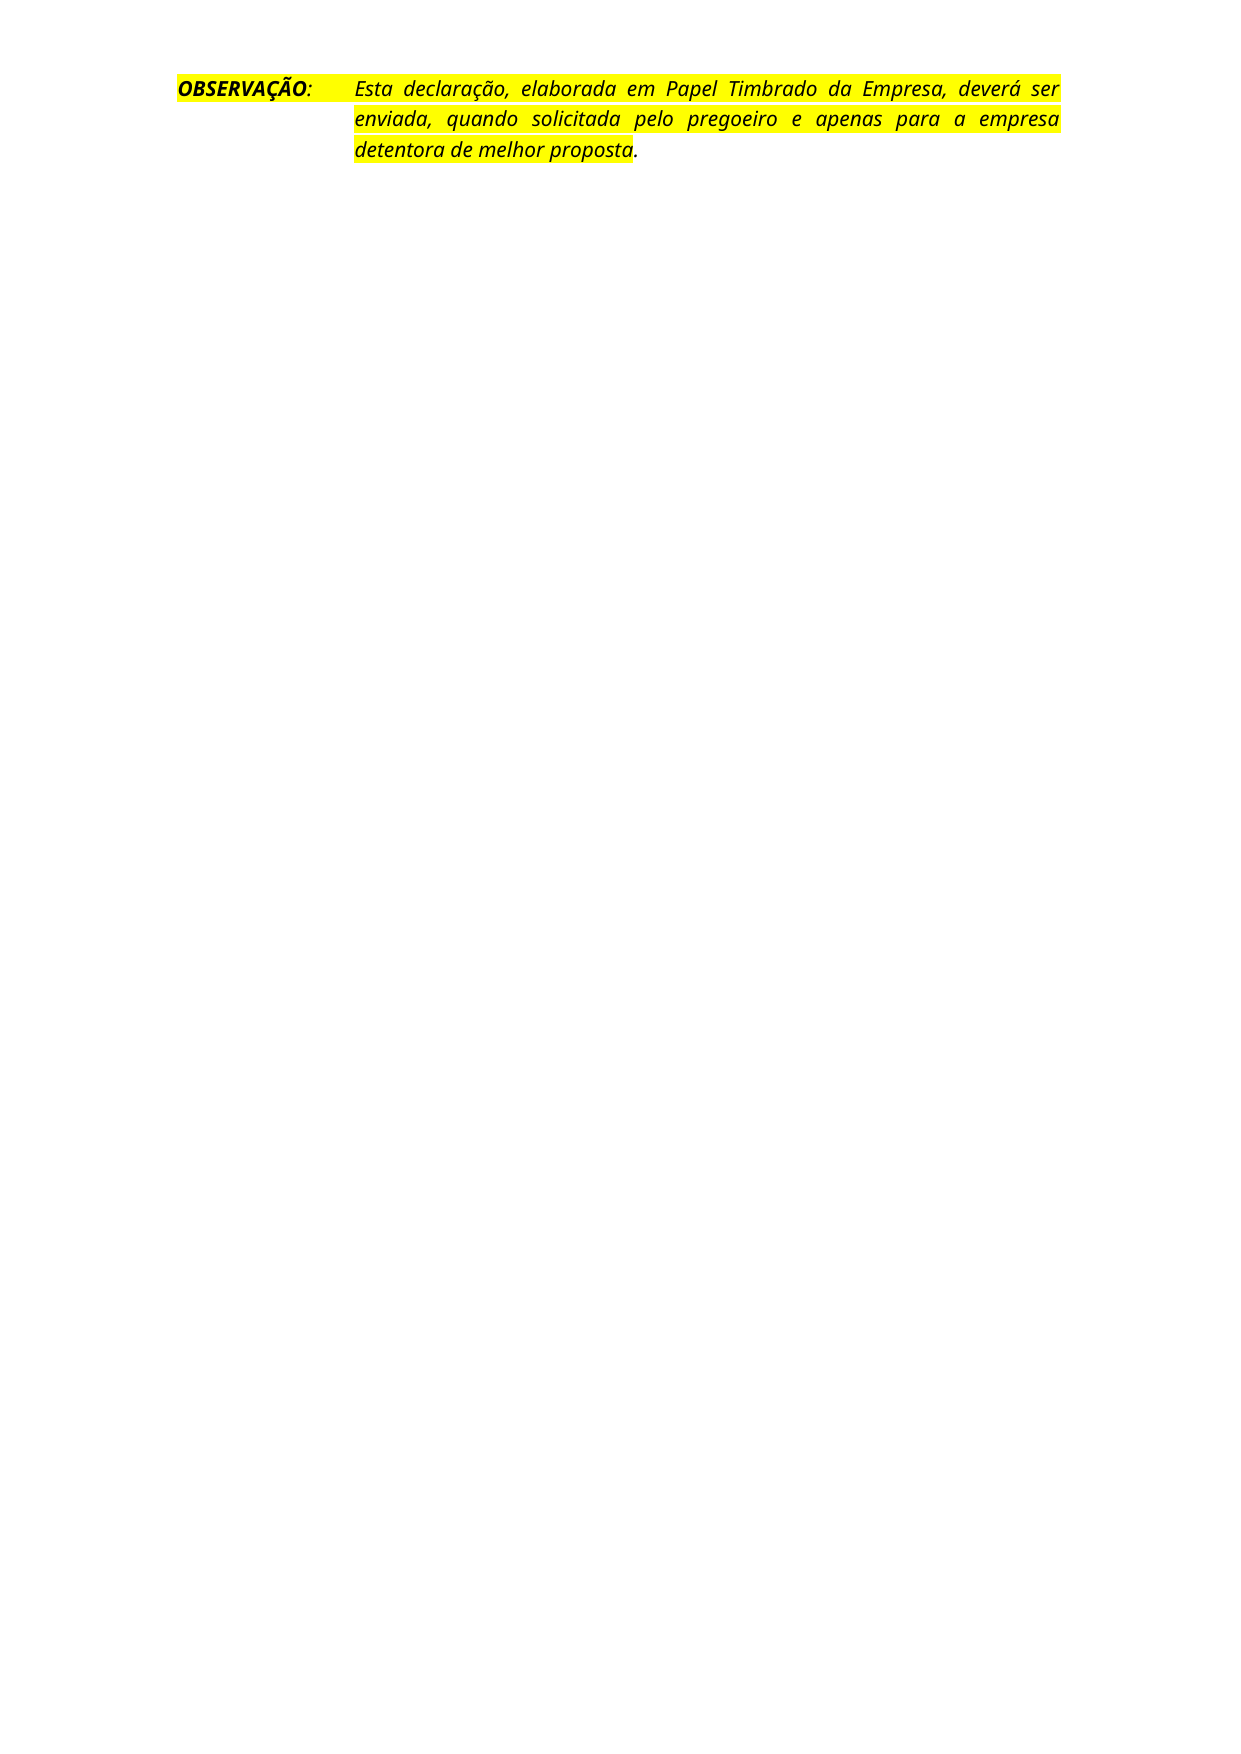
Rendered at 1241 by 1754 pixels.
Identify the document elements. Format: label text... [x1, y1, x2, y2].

text OBSERVAÇÃO: Esta declaração, elaborada em Papel Timbrado da Empresa, deverá ser enviada, quando solicitada pelo pregoeiro e apenas para a empresa detentora de melhor proposta. [177, 74, 1063, 163]
